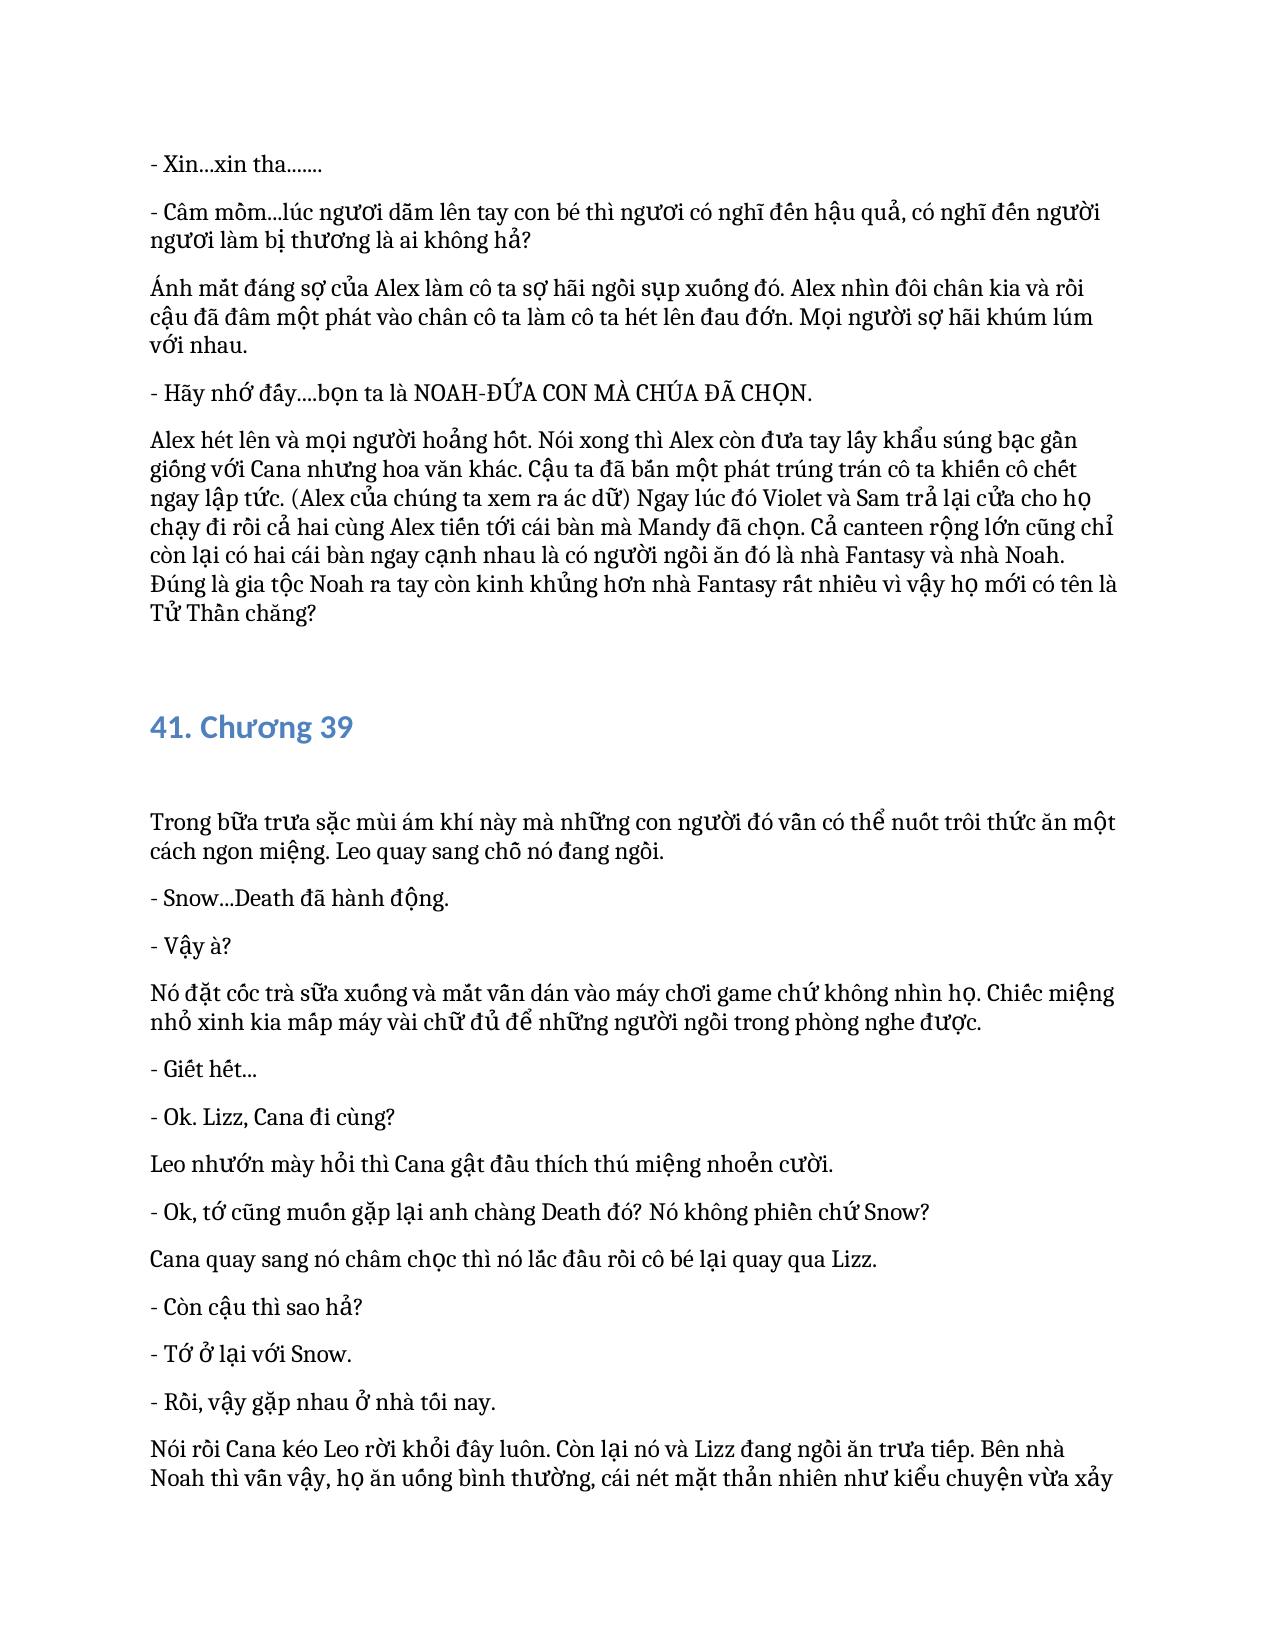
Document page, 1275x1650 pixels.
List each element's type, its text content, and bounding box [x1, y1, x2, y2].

text Nó đặt cốc trà sữa xuống và mắt vẫn dán vào máy chơi game chứ không nhìn họ. Chiếc miệng nhỏ xinh kia mấp máy vài chữ đủ để những người ngồi trong phòng nghe được. [150, 979, 1125, 1037]
text Alex hét lên và mọi người hoảng hốt. Nói xong thì Alex còn đưa tay lấy khẩu súng bạc gần giống với Cana nhưng hoa văn khác. Cậu ta đã bắn một phát trúng trán cô ta khiến cô chết ngay lập tức. (Alex của chúng ta xem ra ác dữ) Ngay lúc đó Violet và Sam trả lại cửa cho họ chạy đi rồi cả hai cùng Alex tiến tới cái bàn mà Mandy đã chọn. Cả canteen rộng lớn cũng chỉ còn lại có hai cái bàn ngay cạnh nhau là có người ngồi ăn đó là nhà Fantasy và nhà Noah. Đúng là gia tộc Noah ra tay còn kinh khủng hơn nhà Fantasy rất nhiều vì vậy họ mới có tên là Tử Thần chăng? [150, 426, 1125, 685]
text - Giết hết... [150, 1055, 1125, 1084]
text - Snow...Death đã hành động. [150, 884, 1125, 913]
text - Còn cậu thì sao hả? [150, 1293, 1125, 1322]
text Cana quay sang nó châm chọc thì nó lắc đầu rồi cô bé lại quay qua Lizz. [150, 1245, 1125, 1274]
text Trong bữa trưa sặc mùi ám khí này mà những con người đó vẫn có thể nuốt trôi thức ăn một cách ngon miệng. Leo quay sang chỗ nó đang ngồi. [150, 750, 1125, 865]
subtitle 41. Chương 39 [150, 706, 1125, 747]
text - Rồi, vậy gặp nhau ở nhà tối nay. [150, 1388, 1125, 1417]
text - Ok, tớ cũng muốn gặp lại anh chàng Death đó? Nó không phiền chứ Snow? [150, 1198, 1125, 1227]
text - Câm mồm...lúc ngươi dẵm lên tay con bé thì ngươi có nghĩ đến hậu quả, có nghĩ đến người ngươi làm bị thương là ai không hả? [150, 197, 1125, 255]
text - Vậy à? [150, 932, 1125, 960]
text - Hãy nhớ đấy....bọn ta là NOAH-ĐỨA CON MÀ CHÚA ĐÃ CHỌN. [150, 379, 1125, 407]
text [150, 1435, 1125, 1493]
text - Tớ ở lại với Snow. [150, 1340, 1125, 1369]
text Leo nhướn mày hỏi thì Cana gật đầu thích thú miệng nhoẻn cười. [150, 1150, 1125, 1179]
text - Ok. Lizz, Cana đi cùng? [150, 1103, 1125, 1132]
text - Xin...xin tha....... [150, 150, 1125, 179]
text Ánh mắt đáng sợ của Alex làm cô ta sợ hãi ngồi sụp xuống đó. Alex nhìn đôi chân kia và rồi cậu đã đâm một phát vào chân cô ta làm cô ta hét lên đau đớn. Mọi người sợ hãi khúm lúm với nhau. [150, 274, 1125, 360]
